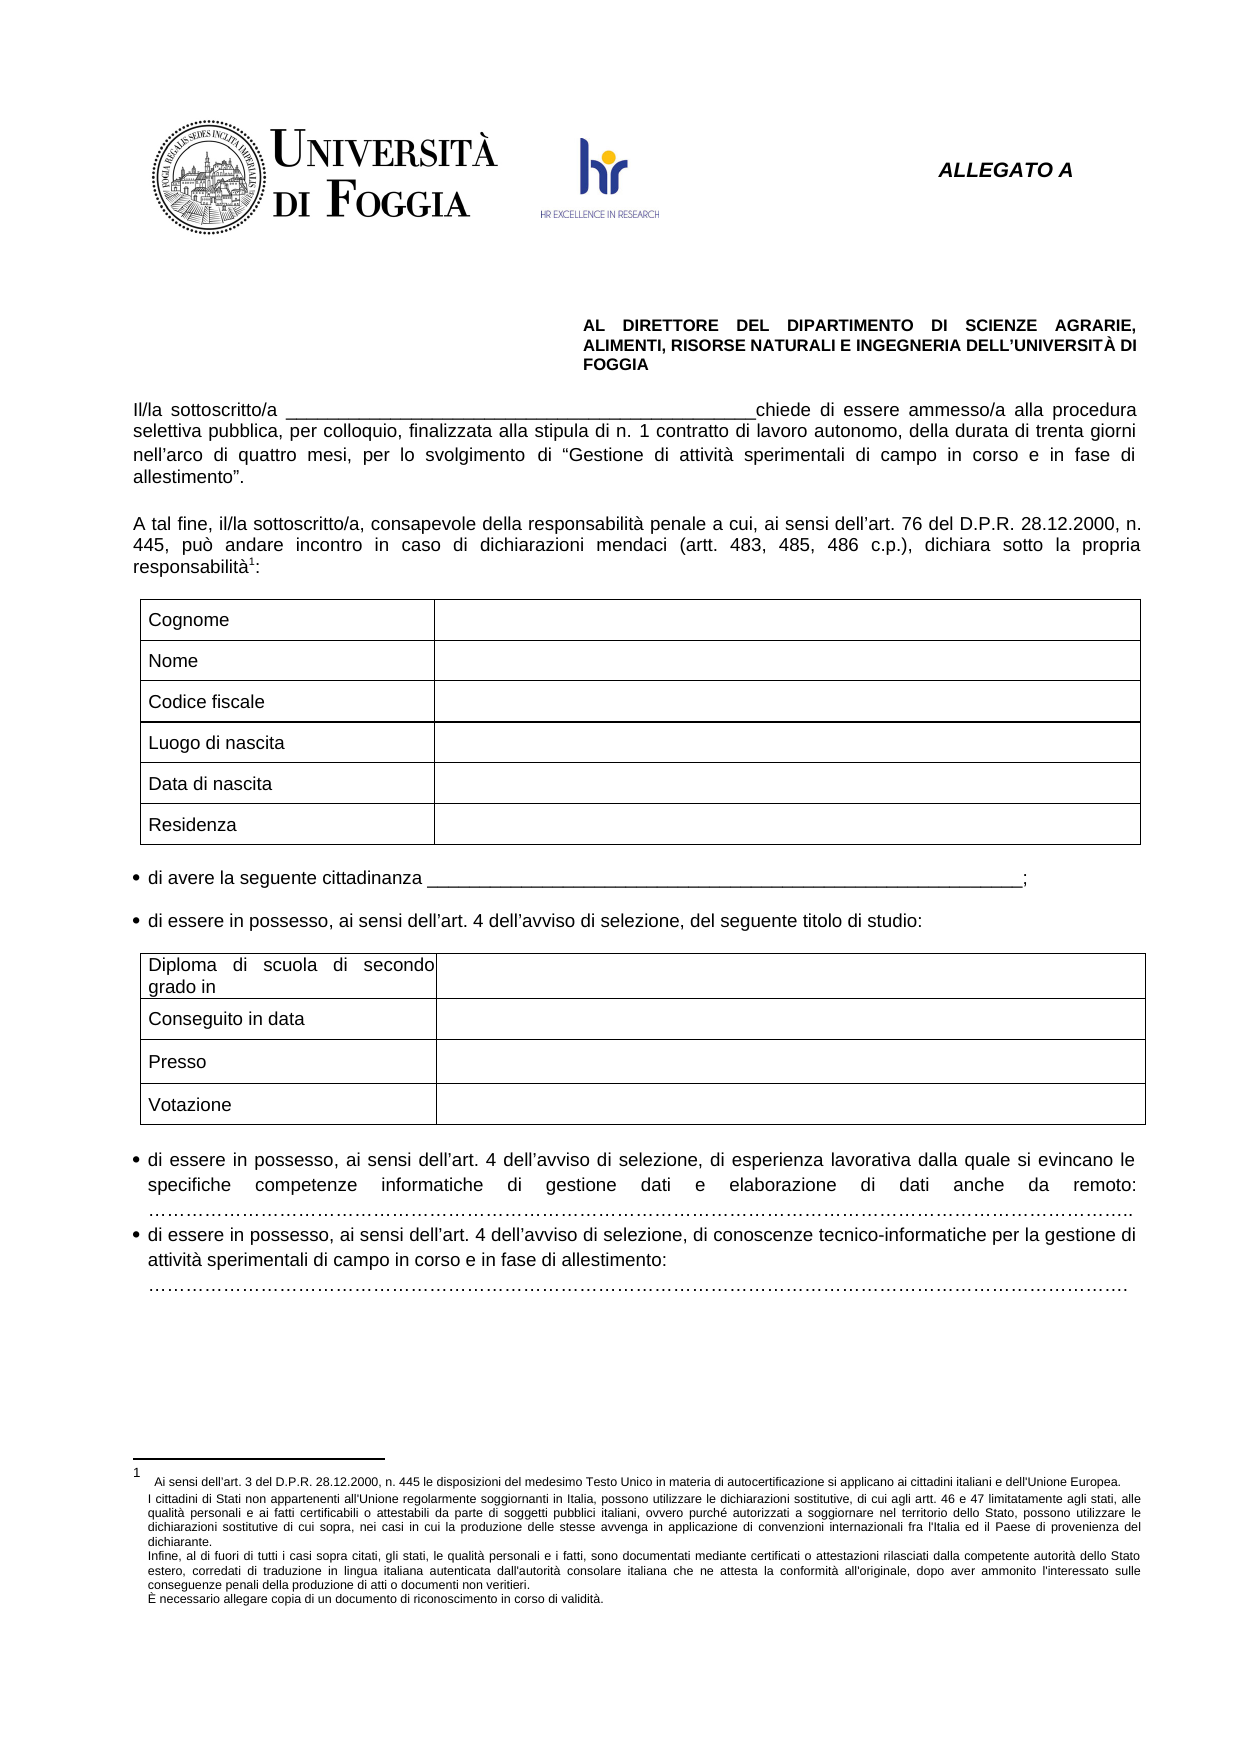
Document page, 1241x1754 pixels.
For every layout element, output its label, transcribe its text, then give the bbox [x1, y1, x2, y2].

text AL DIRETTORE DEL DIPARTIMENTO DI SCIENZE AGRARIE, ALIMENTI, RISORSE NATURALI E INGEGNERIA DELL’UNIVERSITÀ DI FOGGIA [583, 316, 1137, 374]
table_cell Nome [141, 641, 434, 680]
table_cell [435, 681, 1140, 721]
picture [541, 138, 659, 218]
picture [148, 117, 504, 237]
list di essere in possesso, ai sensi dell’art. 4 dell’avviso di selezione, di esperienza lavorativa dalla quale si evincano le specifiche competenze informatiche di gestione dati e elaborazione di dati anche da remoto: ………………………………………………………………………………………………………………………………………….. [133, 1147, 1137, 1222]
text A tal fine, il/la sottoscritto/a, consapevole della responsabilità penale a cui, ai sensi dell’art. 76 del D.P.R. 28.12.2000, n. 445, può andare incontro in caso di dichiarazioni mendaci (artt. 483, 485, 486 c.p.), dichiara sotto la propria responsabilità: [133, 512, 1142, 577]
text ALLEGATO A [846, 158, 1142, 182]
table_cell [435, 763, 1140, 803]
table_cell Luogo di nascita [141, 723, 434, 762]
table_cell Conseguito in data [141, 999, 436, 1039]
table_cell [437, 1040, 1145, 1083]
table_cell Presso [141, 1040, 436, 1083]
table_header [435, 600, 1140, 639]
list di essere in possesso, ai sensi dell’art. 4 dell’avviso di selezione, di conoscenze tecnico-informatiche per la gestione di attività sperimentali di campo in corso e in fase di allestimento: [133, 1222, 1137, 1272]
text Il/la sottoscritto/a _____________________________________________chiede di essere ammesso/a alla procedura selettiva pubblica, per colloquio, finalizzata alla stipula di n. 1 contratto di lavoro autonomo, della durata di trenta giorni nell’arco di quattro mesi, per lo svolgimento di “Gestione di attività sperimentali di campo in corso e in fase di allestimento”. [133, 399, 1137, 487]
list di avere la seguente cittadinanza _________________________________________________________; [133, 867, 1142, 888]
table_cell Votazione [141, 1084, 436, 1124]
list di essere in possesso, ai sensi dell’art. 4 dell’avviso di selezione, del seguente titolo di studio: [133, 910, 1142, 932]
table_cell [437, 1084, 1145, 1124]
table_header Diploma di scuola di secondo grado in [141, 954, 436, 997]
table_header Cognome [141, 600, 434, 639]
table_cell [435, 723, 1140, 762]
table_cell Codice fiscale [141, 681, 434, 721]
table_cell Data di nascita [141, 763, 434, 803]
table_cell [435, 641, 1140, 680]
text …………………………………………………………………………………………………………………………………………. [148, 1272, 1137, 1297]
table_cell [437, 999, 1145, 1039]
table_cell Residenza [141, 804, 434, 844]
table_cell [435, 804, 1140, 844]
table_header [437, 954, 1145, 997]
